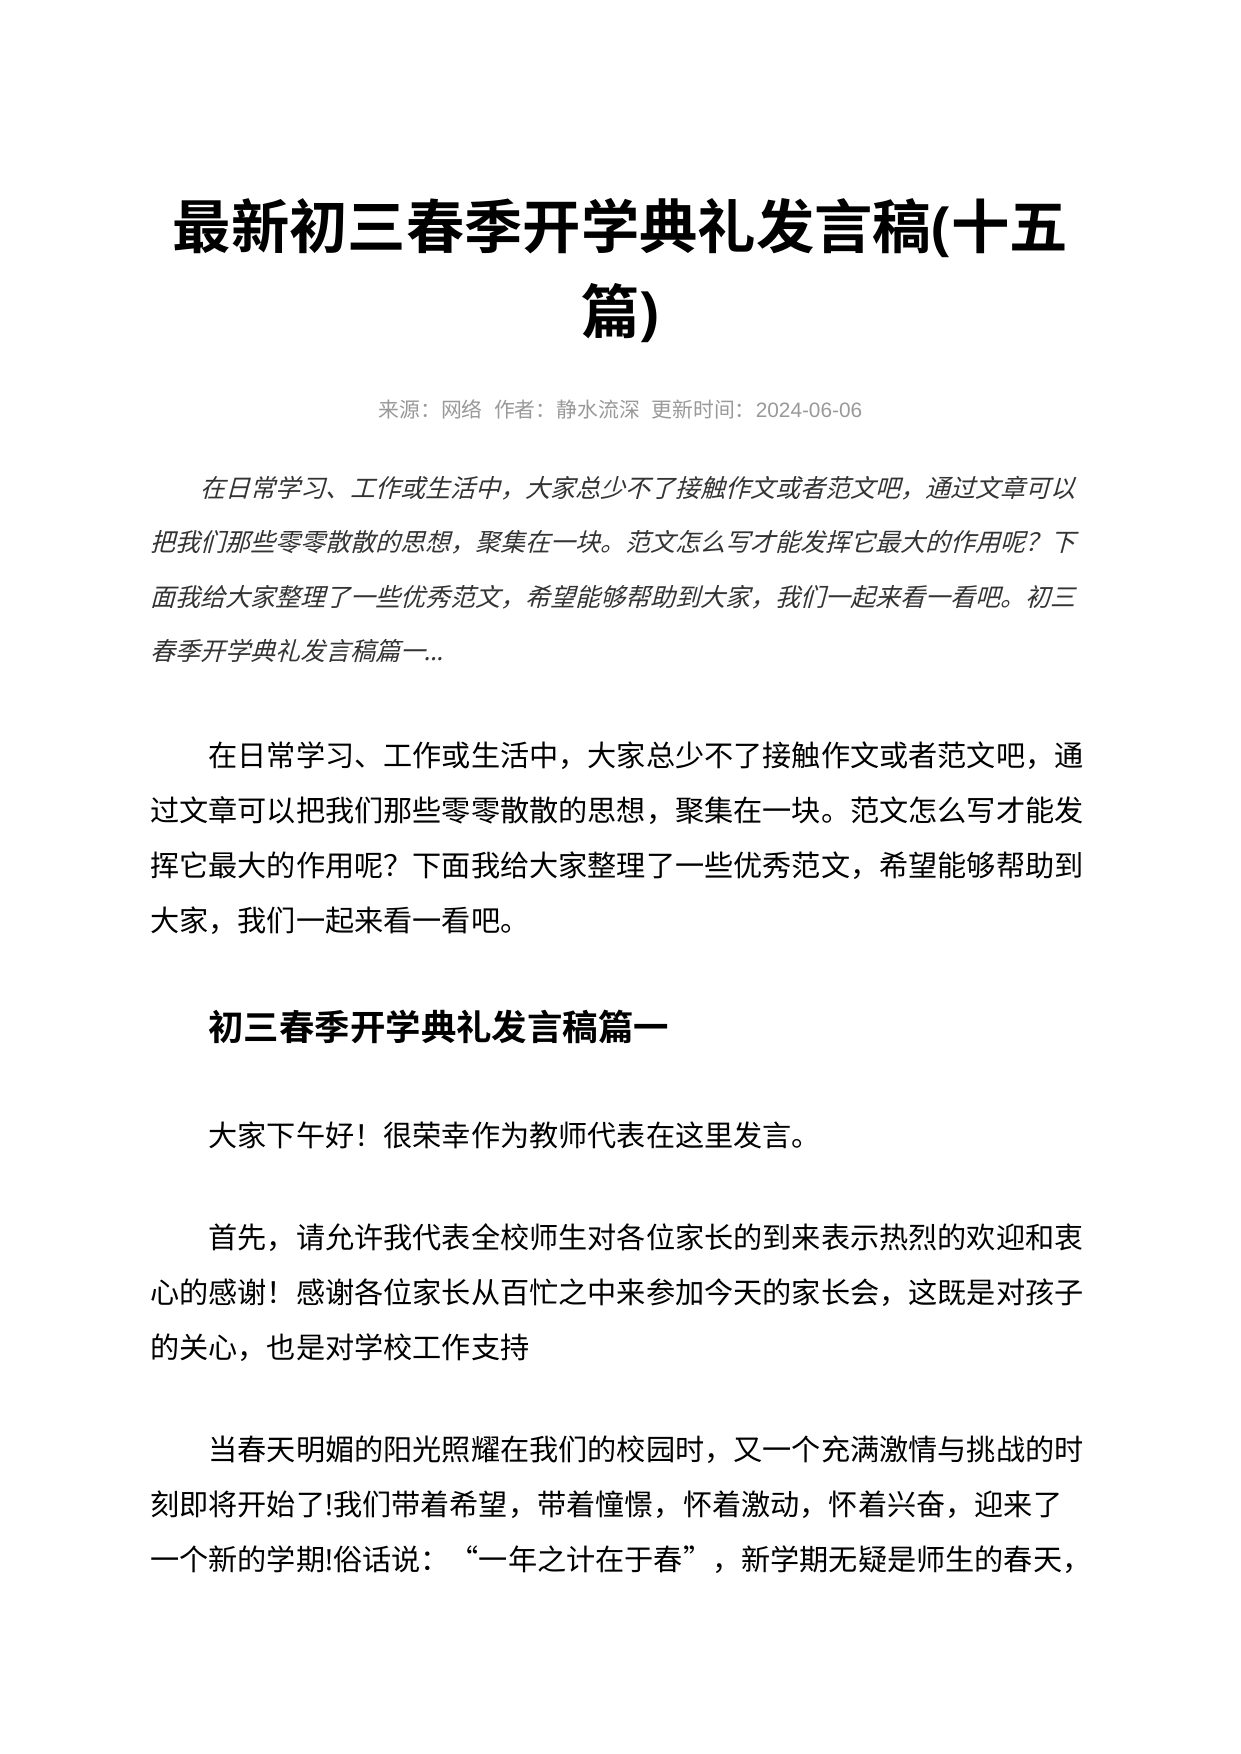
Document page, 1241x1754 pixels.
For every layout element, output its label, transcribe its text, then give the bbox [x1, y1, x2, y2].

text 在日常学习、工作或生活中，大家总少不了接触作文或者范文吧，通过文章可以把我们那些零零散散的思想，聚集在一块。范文怎么写才能发挥它最大的作用呢？下面我给大家整理了一些优秀范文，希望能够帮助到大家，我们一起来看一看吧。初三春季开学典礼发言稿篇一... [150, 468, 1090, 668]
text 首先，请允许我代表全校师生对各位家长的到来表示热烈的欢迎和衷心的感谢！感谢各位家长从百忙之中来参加今天的家长会，这既是对孩子的关心，也是对学校工作支持 [150, 1214, 1090, 1367]
subtitle 最新初三春季开学典礼发言稿(十五篇) [150, 181, 1090, 351]
text 大家下午好！很荣幸作为教师代表在这里发言。 [150, 1113, 1090, 1155]
text 初三春季开学典礼发言稿篇一 [150, 999, 1090, 1051]
text 来源：网络 作者：静水流深 更新时间：2024-06-06 [150, 398, 1090, 422]
text 在日常学习、工作或生活中，大家总少不了接触作文或者范文吧，通过文章可以把我们那些零零散散的思想，聚集在一块。范文怎么写才能发挥它最大的作用呢？下面我给大家整理了一些优秀范文，希望能够帮助到大家，我们一起来看一看吧。 [150, 733, 1090, 940]
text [150, 1426, 1090, 1578]
